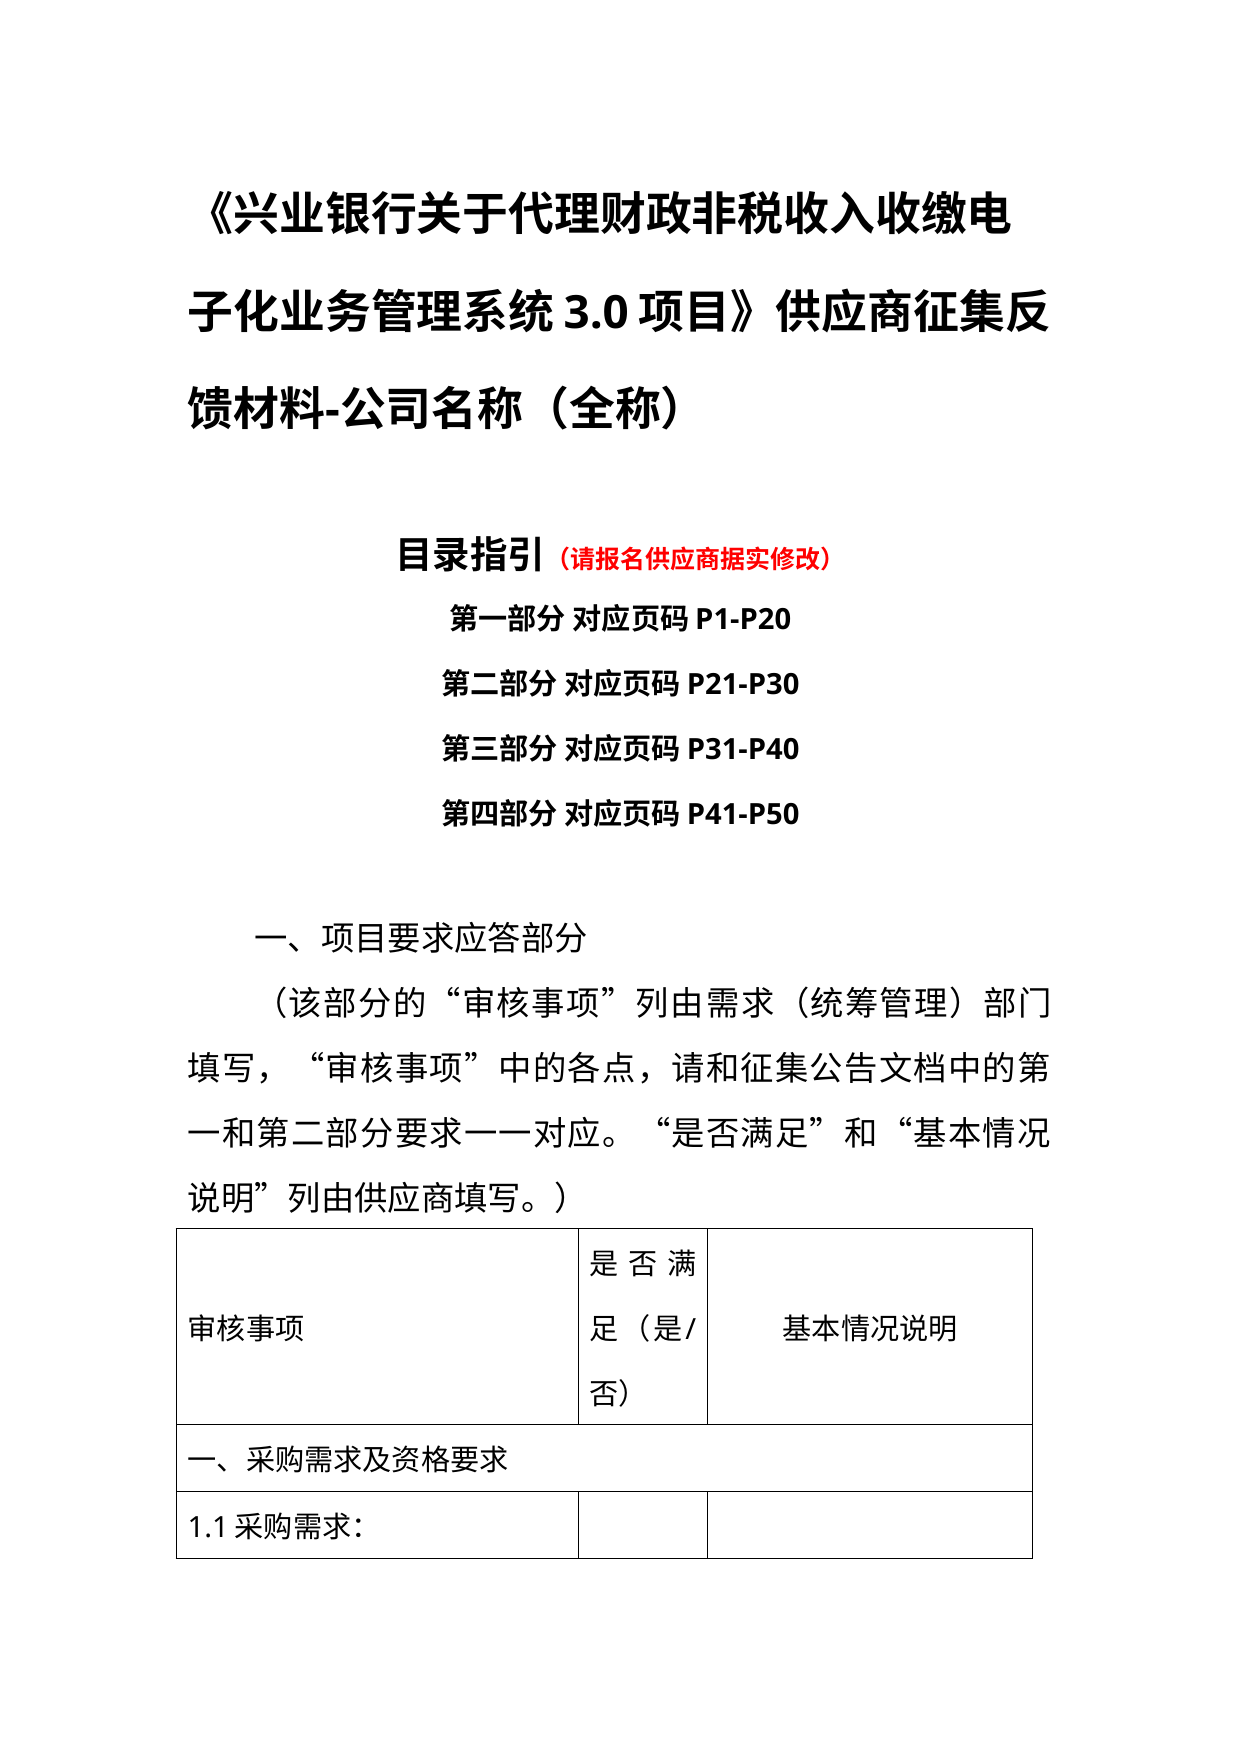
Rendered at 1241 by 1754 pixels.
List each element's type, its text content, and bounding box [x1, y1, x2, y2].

table_header 基本情况说明 [708, 1229, 1032, 1424]
table_header 是否满足（是/否） [579, 1229, 707, 1424]
table_cell [579, 1492, 707, 1558]
text 《兴业银行关于代理财政非税收入收缴电子化业务管理系统3.0项目》供应商征集反馈材料-公司名称（全称） [187, 162, 1053, 454]
text 一、项目要求应答部分 [187, 903, 1053, 968]
text 目录指引（请报名供应商据实修改） [187, 519, 1053, 584]
table_cell 一、采购需求及资格要求 [177, 1425, 1032, 1491]
text 第三部分 对应页码P31-P40 [187, 714, 1053, 779]
text 第一部分 对应页码P1-P20 [187, 584, 1053, 649]
text 第四部分 对应页码P41-P50 [187, 779, 1053, 844]
text （该部分的“审核事项”列由需求（统筹管理）部门填写，“审核事项”中的各点，请和征集公告文档中的第一和第二部分要求一一对应。“是否满足”和“基本情况说明”列由供应商填写。） [187, 968, 1053, 1228]
table_cell [708, 1492, 1032, 1558]
table_header 审核事项 [177, 1229, 578, 1424]
text 第二部分 对应页码P21-P30 [187, 649, 1053, 714]
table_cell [177, 1492, 578, 1558]
